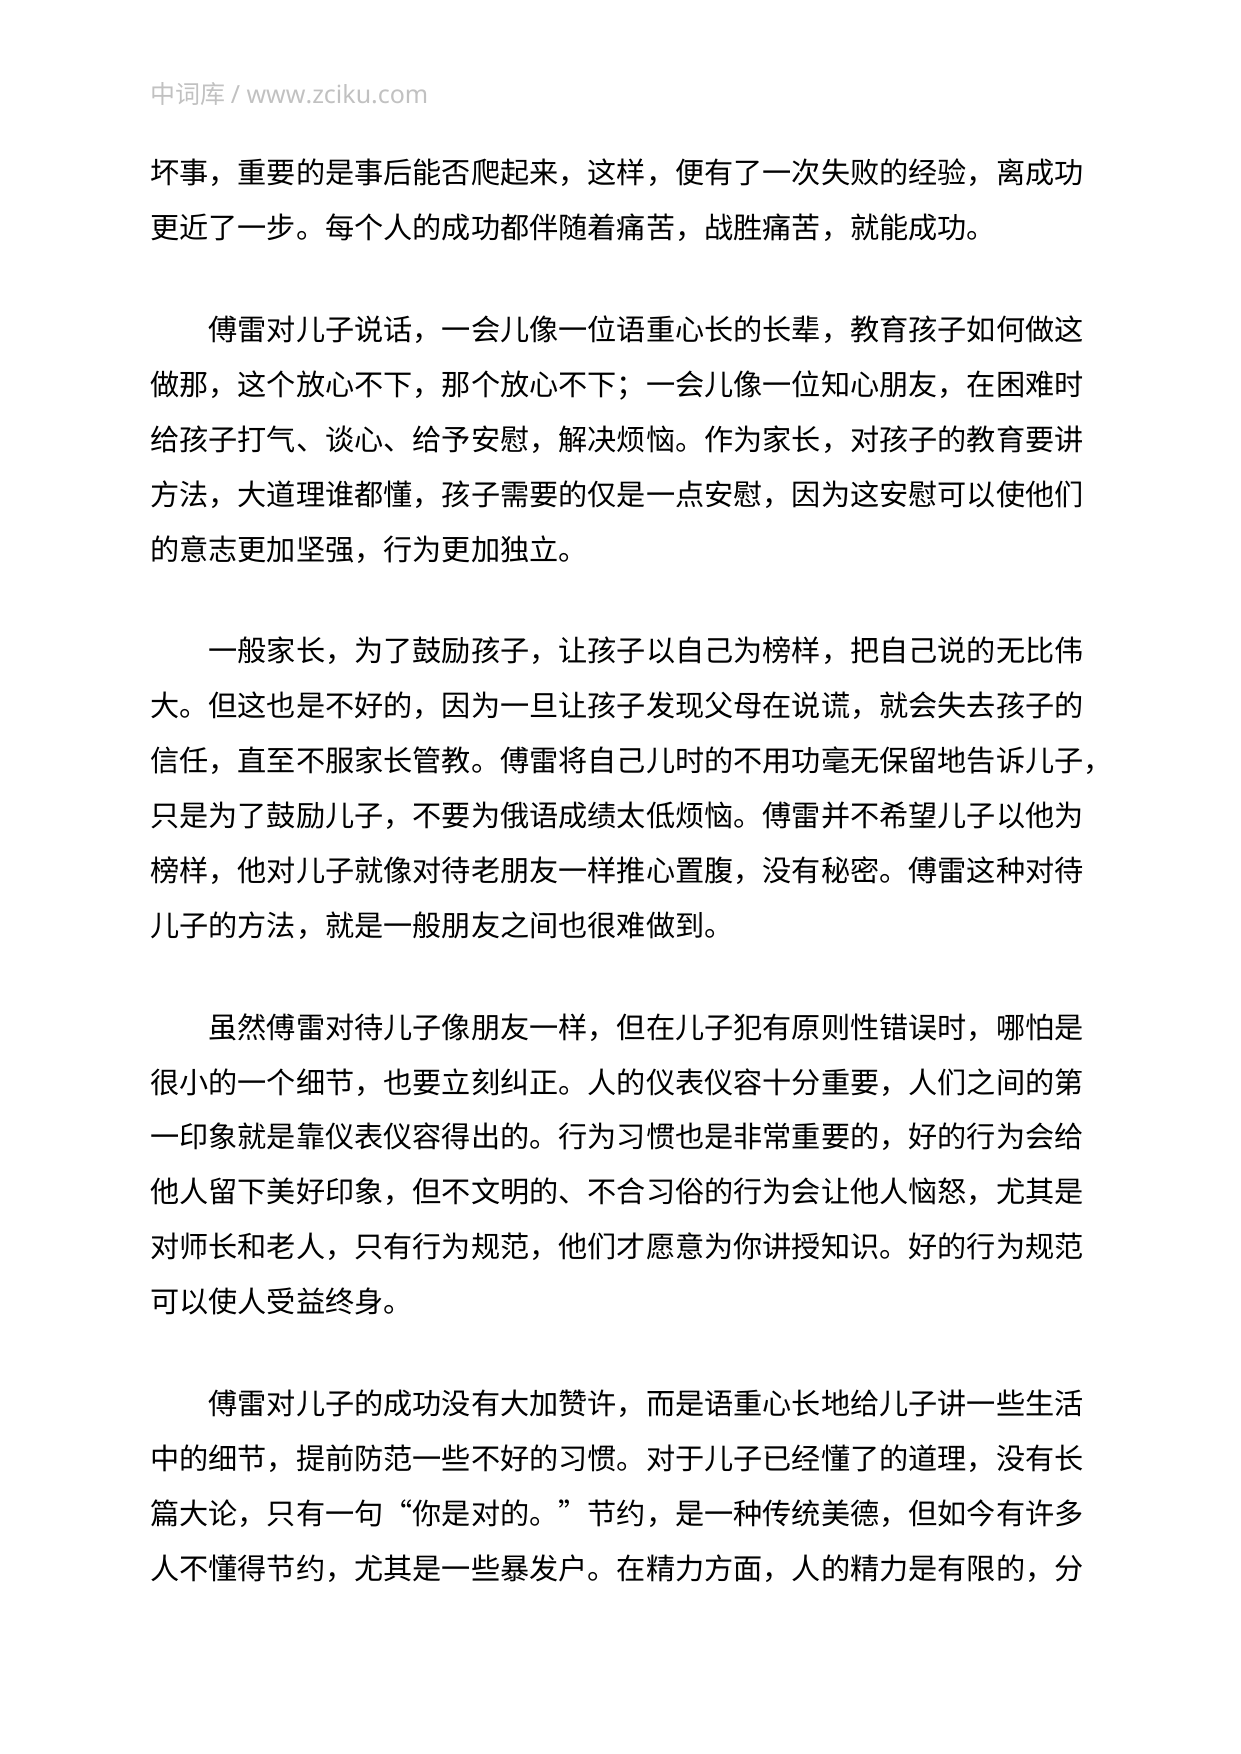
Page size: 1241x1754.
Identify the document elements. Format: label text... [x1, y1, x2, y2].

text 虽然傅雷对待儿子像朋友一样，但在儿子犯有原则性错误时，哪怕是很小的一个细节，也要立刻纠正。人的仪表仪容十分重要，人们之间的第一印象就是靠仪表仪容得出的。行为习惯也是非常重要的，好的行为会给他人留下美好印象，但不文明的、不合习俗的行为会让他人恼怒，尤其是对师长和老人，只有行为规范，他们才愿意为你讲授知识。好的行为规范可以使人受益终身。 [150, 1004, 1090, 1321]
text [150, 1381, 1090, 1587]
text 傅雷对儿子说话，一会儿像一位语重心长的长辈，教育孩子如何做这做那，这个放心不下，那个放心不下；一会儿像一位知心朋友，在困难时给孩子打气、谈心、给予安慰，解决烦恼。作为家长，对孩子的教育要讲方法，大道理谁都懂，孩子需要的仅是一点安慰，因为这安慰可以使他们的意志更加坚强，行为更加独立。 [150, 307, 1090, 568]
text 一般家长，为了鼓励孩子，让孩子以自己为榜样，把自己说的无比伟大。但这也是不好的，因为一旦让孩子发现父母在说谎，就会失去孩子的信任，直至不服家长管教。傅雷将自己儿时的不用功毫无保留地告诉儿子，只是为了鼓励儿子，不要为俄语成绩太低烦恼。傅雷并不希望儿子以他为榜样，他对儿子就像对待老朋友一样推心置腹，没有秘密。傅雷这种对待儿子的方法，就是一般朋友之间也很难做到。 [150, 628, 1090, 945]
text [150, 150, 1090, 247]
